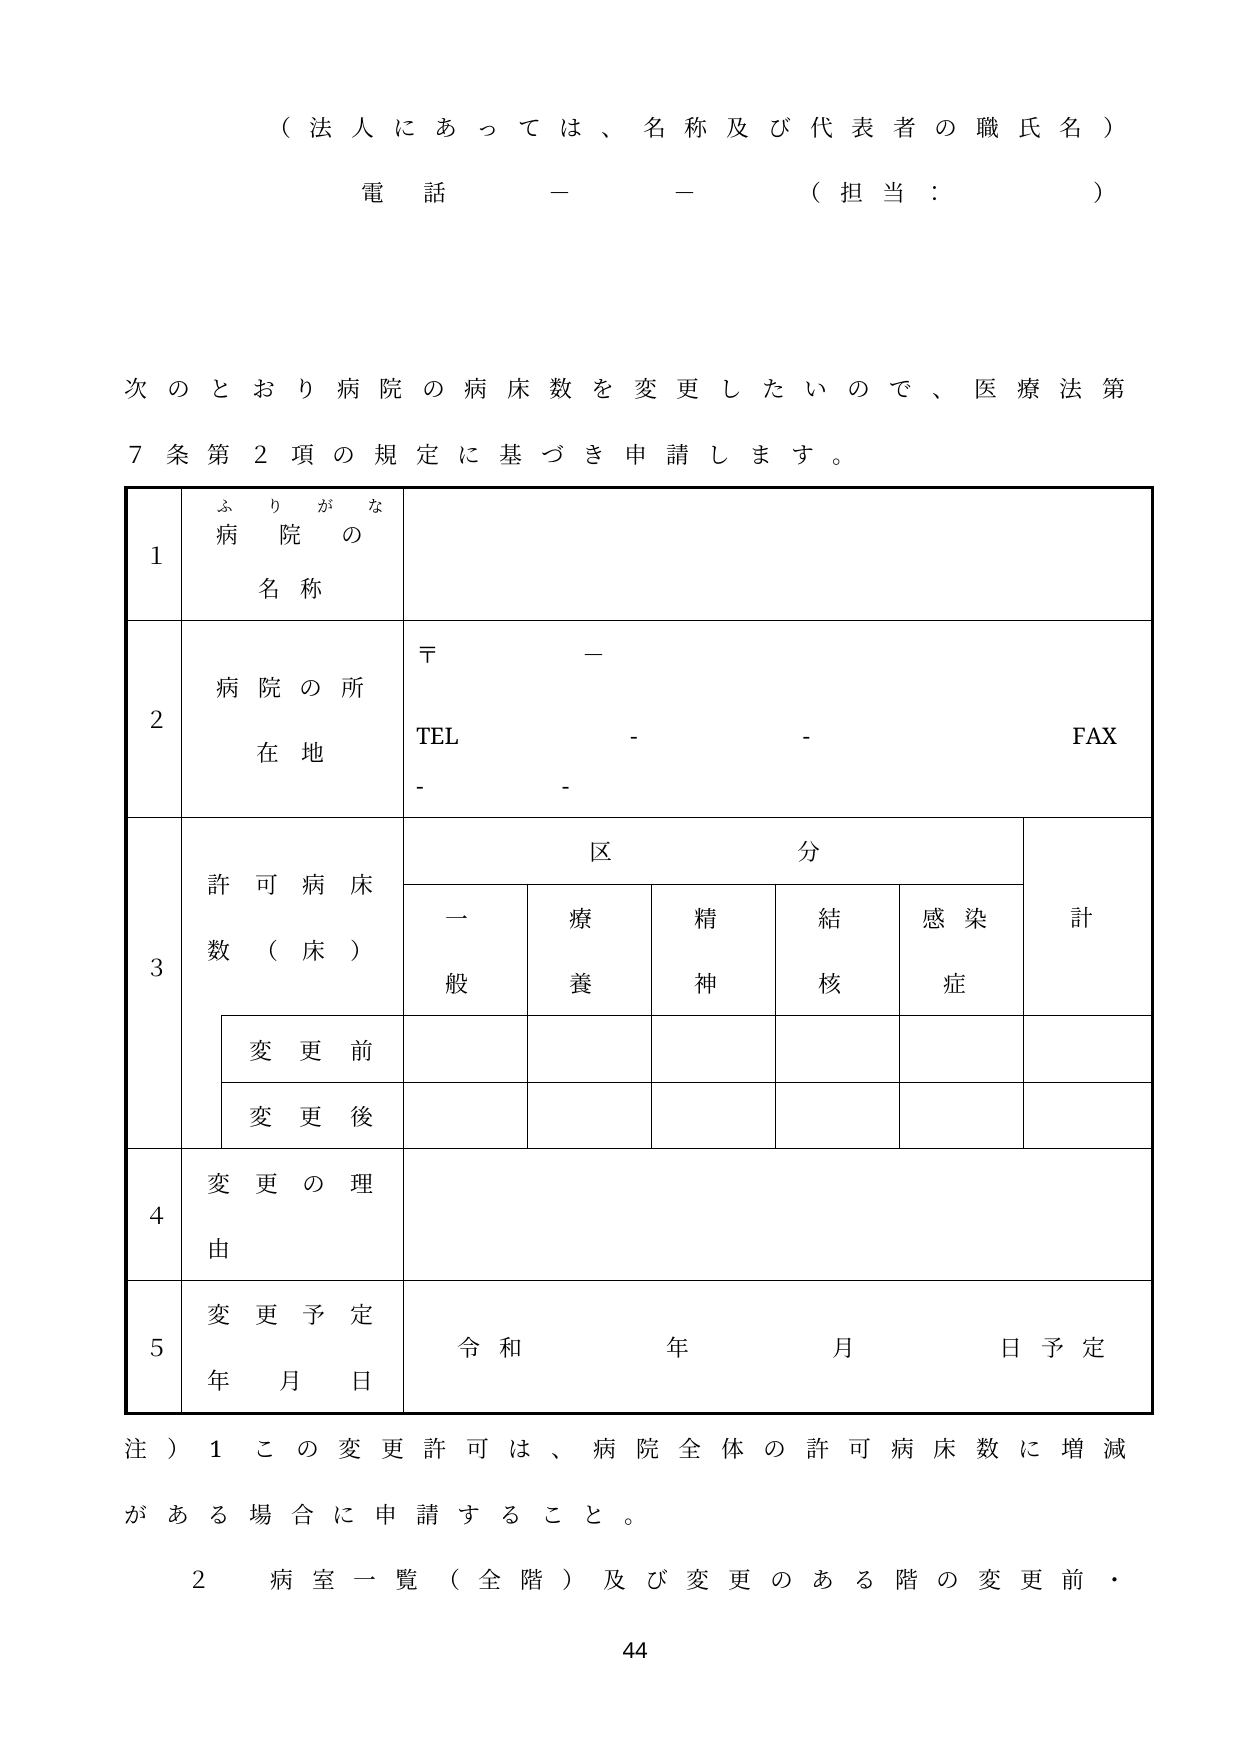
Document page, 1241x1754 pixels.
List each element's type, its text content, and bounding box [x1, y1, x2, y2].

table_cell ３ [128, 818, 181, 1148]
text 次のとおり病院の病床数を変更したいので、医療法第７条第２項の規定に基づき申請します。 [124, 355, 1145, 486]
table_cell [1024, 1083, 1151, 1148]
table_cell ４ [128, 1149, 181, 1280]
table_cell [182, 1015, 221, 1148]
table_cell [404, 1149, 1151, 1280]
table_cell 病院の所在地 [182, 621, 403, 817]
table_cell 変更予定年月日 [182, 1281, 403, 1412]
table_cell [528, 1016, 651, 1082]
table_cell [404, 1016, 527, 1082]
table_header [404, 489, 1151, 620]
table_cell ５ [128, 1281, 181, 1412]
table_cell 感染症 [900, 885, 1023, 1015]
table_cell 令和 年 月 日予定 [404, 1281, 1151, 1412]
table_cell 一 般 [404, 885, 527, 1015]
table_cell [1024, 1016, 1151, 1082]
table_cell [652, 1016, 775, 1082]
table_cell [900, 1016, 1023, 1082]
table_header [182, 489, 403, 620]
table_cell [776, 1083, 899, 1148]
table_cell 許可病床数（床） [182, 818, 403, 1015]
table_header １ [128, 489, 181, 620]
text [166, 1546, 1145, 1611]
table_cell 結 核 [776, 885, 899, 1015]
table_cell [776, 1016, 899, 1082]
table_cell [900, 1083, 1023, 1148]
table_cell 計 [1024, 818, 1151, 1015]
text 電 話 － － （担当： ） [124, 159, 1135, 224]
table_cell 区 分 [404, 818, 1023, 883]
table_cell 変更の理由 [182, 1149, 403, 1280]
table_cell ２ [128, 621, 181, 817]
table_cell 変更前 [222, 1016, 403, 1082]
table_cell 精 神 [652, 885, 775, 1015]
table_cell [404, 1083, 527, 1148]
table_cell [528, 1083, 651, 1148]
text 注）1 この変更許可は、病院全体の許可病床数に増減がある場合に申請すること。 [124, 1415, 1145, 1546]
table_cell [652, 1083, 775, 1148]
table_cell 変更後 [222, 1083, 403, 1148]
text （法人にあっては、名称及び代表者の職氏名） [124, 93, 1145, 159]
table_cell 〒 － TEL - - FAX - - [404, 621, 1151, 817]
table_cell 療 養 [528, 885, 651, 1015]
